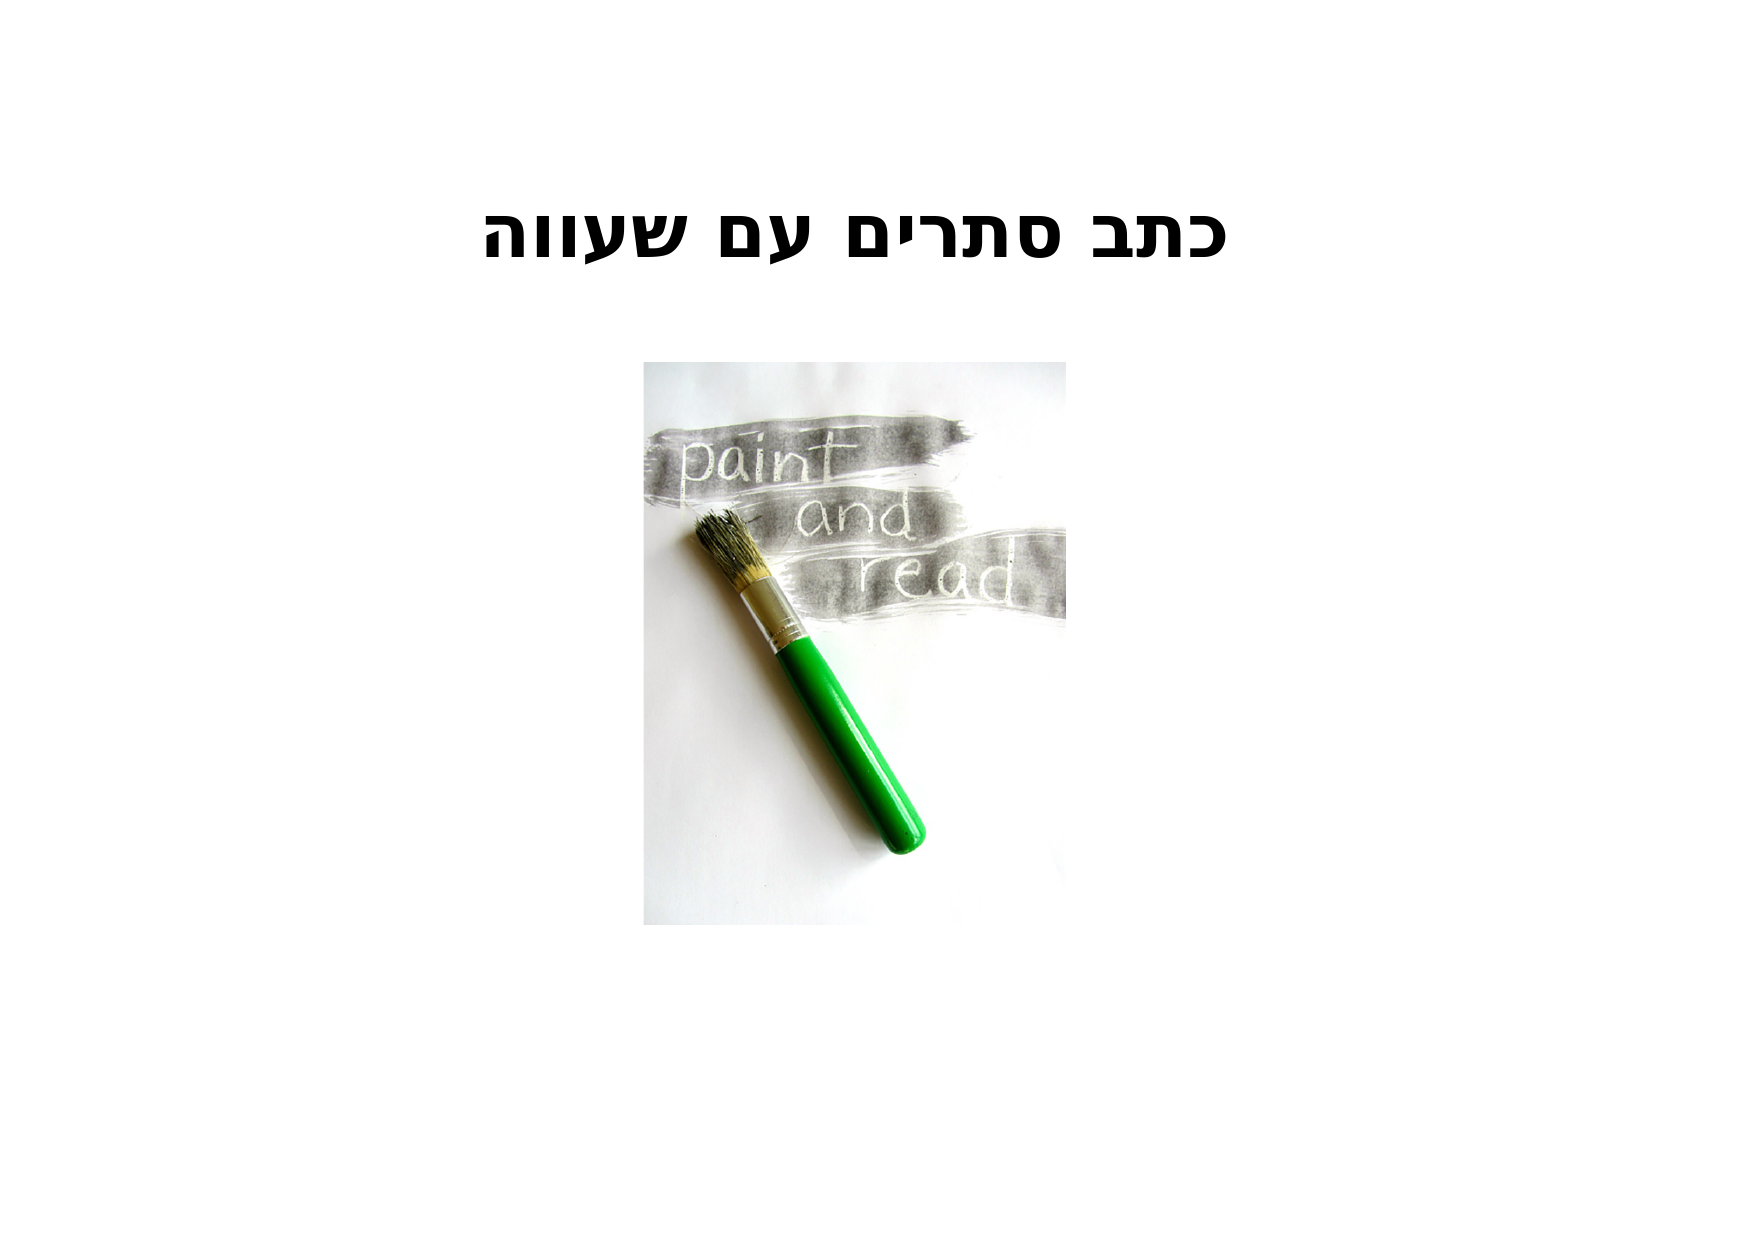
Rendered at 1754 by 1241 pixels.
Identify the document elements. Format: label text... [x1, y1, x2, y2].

picture [643, 362, 1066, 925]
list כתב סתרים עם שעווה [150, 187, 1559, 275]
